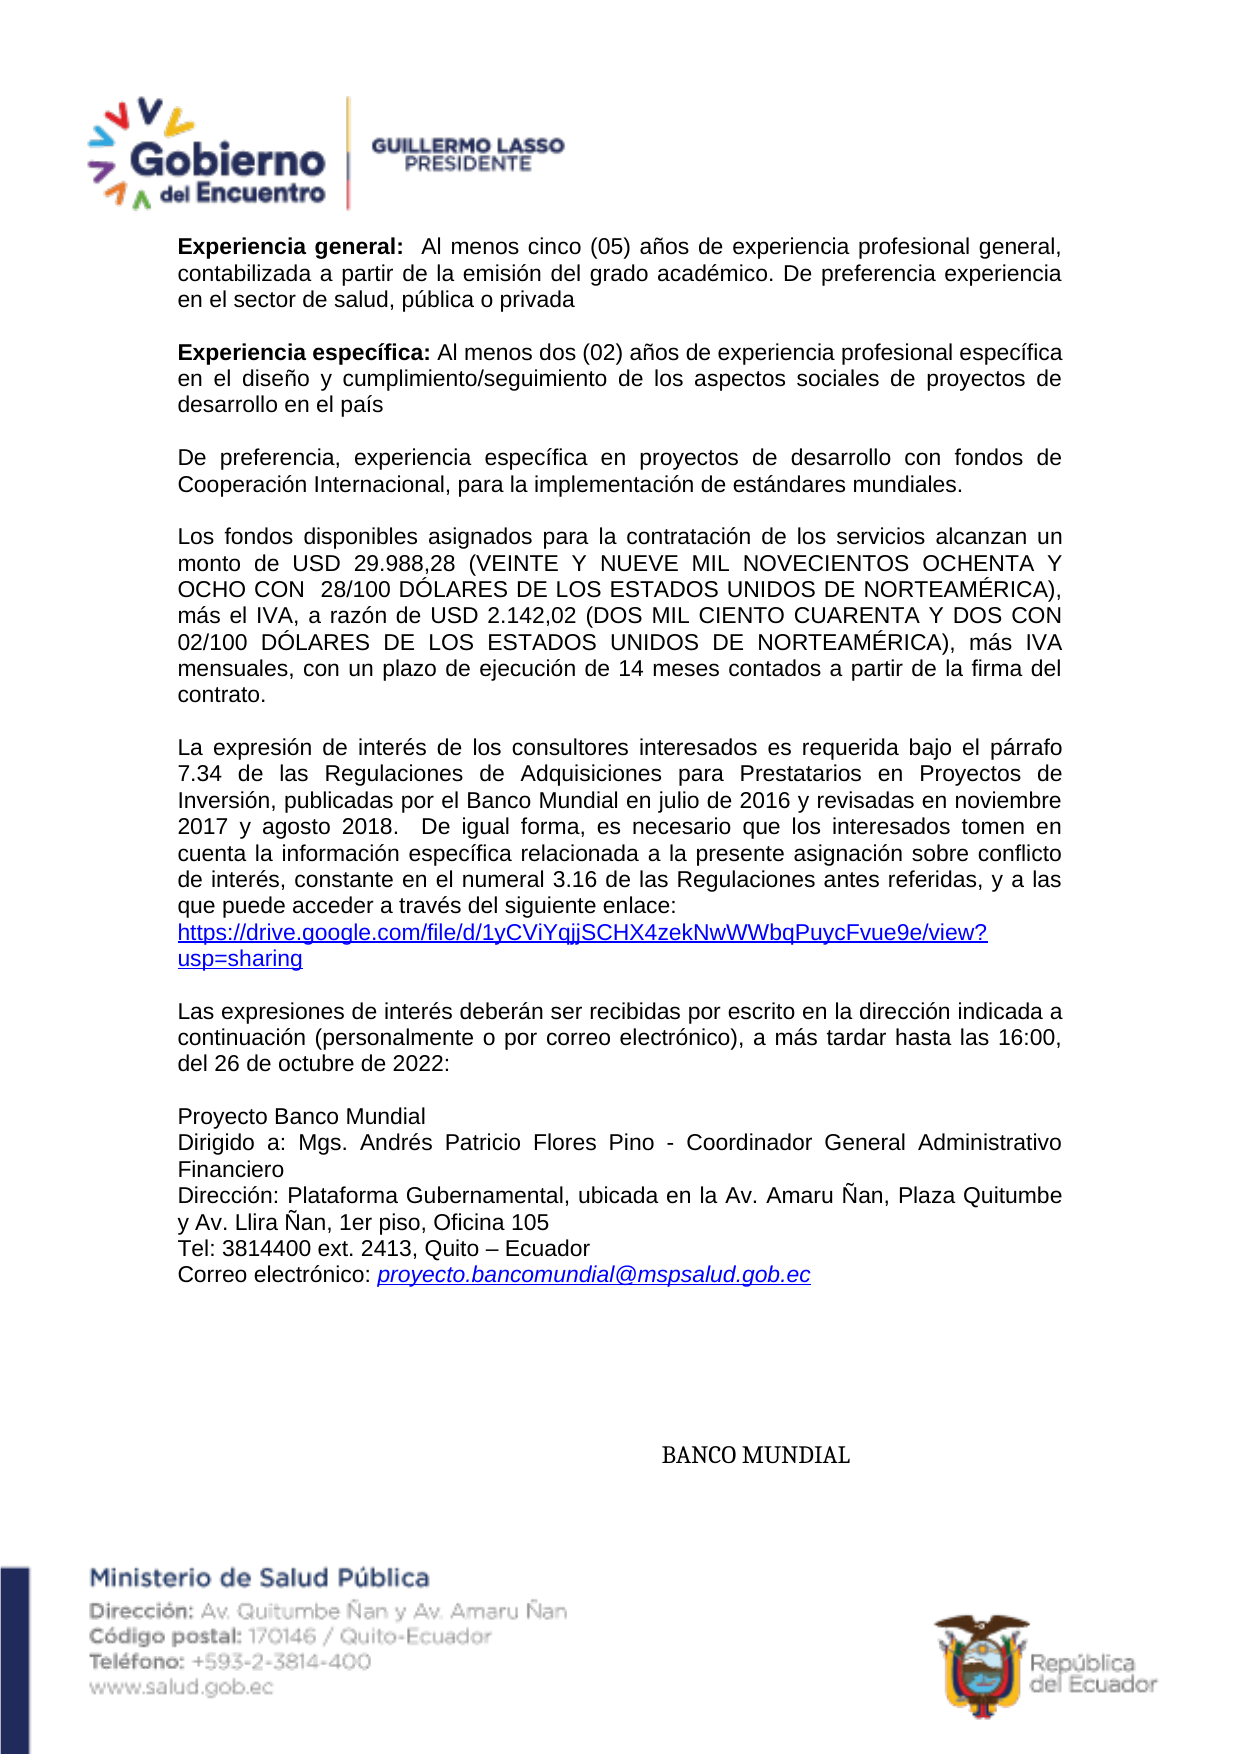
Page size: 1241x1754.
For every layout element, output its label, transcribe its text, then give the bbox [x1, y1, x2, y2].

text Experiencia específica: Al menos dos (02) años de experiencia profesional específica en el diseño y cumplimiento/seguimiento de los aspectos sociales de proyectos de desarrollo en el país [177, 339, 1063, 418]
text Experiencia general: Al menos cinco (05) años de experiencia profesional general, contabilizada a partir de la emisión del grado académico. De preferencia experiencia en el sector de salud, pública o privada [177, 233, 1063, 312]
picture [0, 3, 1241, 1754]
text Las expresiones de interés deberán ser recibidas por escrito en la dirección indicada a continuación (personalmente o por correo electrónico), a más tardar hasta las 16:00, del 26 de octubre de 2022: [177, 998, 1063, 1077]
text Tel: 3814400 ext. 2413, Quito – Ecuador [177, 1235, 1063, 1261]
text Los fondos disponibles asignados para la contratación de los servicios alcanzan un monto de USD 29.988,28 (VEINTE Y NUEVE MIL NOVECIENTOS OCHENTA Y OCHO CON 28/100 DÓLARES DE LOS ESTADOS UNIDOS DE NORTEAMÉRICA), más el IVA, a razón de USD 2.142,02 (DOS MIL CIENTO CUARENTA Y DOS CON 02/100 DÓLARES DE LOS ESTADOS UNIDOS DE NORTEAMÉRICA), más IVA mensuales, con un plazo de ejecución de 14 meses contados a partir de la firma del contrato. [177, 523, 1063, 708]
text La expresión de interés de los consultores interesados es requerida bajo el párrafo 7.34 de las Regulaciones de Adquisiciones para Prestatarios en Proyectos de Inversión, publicadas por el Banco Mundial en julio de 2016 y revisadas en noviembre 2017 y agosto 2018. De igual forma, es necesario que los interesados tomen en cuenta la información específica relacionada a la presente asignación sobre conflicto de interés, constante en el numeral 3.16 de las Regulaciones antes referidas, y a las que puede acceder a través del siguiente enlace: [177, 734, 1063, 918]
text Proyecto Banco Mundial [177, 1103, 1063, 1129]
text De preferencia, experiencia específica en proyectos de desarrollo con fondos de Cooperación Internacional, para la implementación de estándares mundiales. [177, 444, 1063, 497]
text https://drive.google.com/file/d/1yCViYqjjSCHX4zekNwWWbqPuycFvue9e/view?usp=sharing [177, 918, 1063, 971]
text Dirección: Plataforma Gubernamental, ubicada en la Av. Amaru Ñan, Plaza Quitumbe y Av. Llira Ñan, 1er piso, Oficina 105 [177, 1182, 1063, 1235]
text Dirigido a: Mgs. Andrés Patricio Flores Pino - Coordinador General Administrativo Financiero [177, 1129, 1063, 1182]
text Correo electrónico: proyecto.bancomundial@mspsalud.gob.ec [177, 1261, 1063, 1287]
